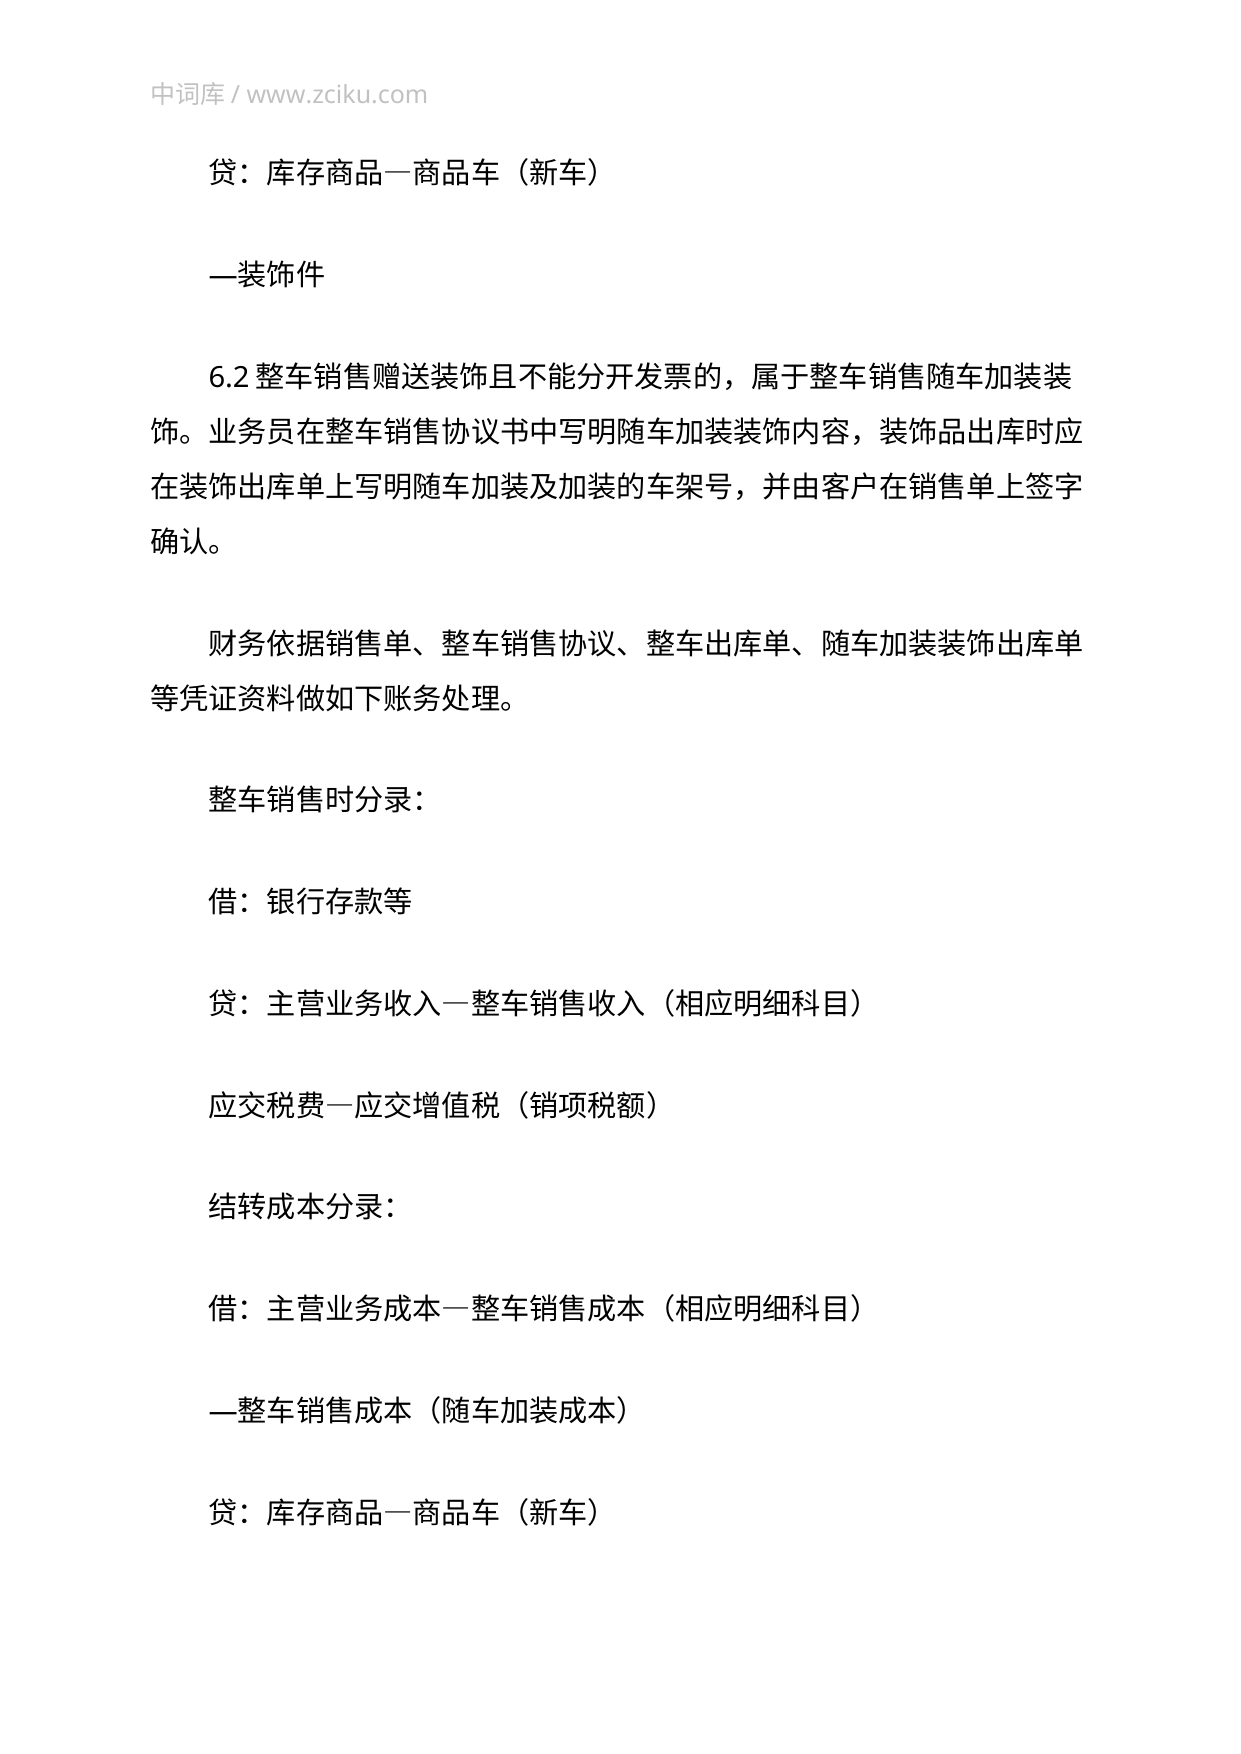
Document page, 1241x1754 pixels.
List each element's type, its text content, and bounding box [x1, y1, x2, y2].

text —装饰件 [150, 252, 1090, 294]
text 整车销售时分录： [150, 777, 1090, 819]
text 应交税费—应交增值税（销项税额） [150, 1082, 1090, 1124]
text 贷：主营业务收入—整车销售收入（相应明细科目） [150, 981, 1090, 1023]
text 贷：库存商品—商品车（新车） [150, 1489, 1090, 1532]
text 借：银行存款等 [150, 879, 1090, 921]
text —整车销售成本（随车加装成本） [150, 1388, 1090, 1430]
text 6.2整车销售赠送装饰且不能分开发票的，属于整车销售随车加装装饰。业务员在整车销售协议书中写明随车加装装饰内容，装饰品出库时应在装饰出库单上写明随车加装及加装的车架号，并由客户在销售单上签字确认。 [150, 354, 1090, 561]
text 财务依据销售单、整车销售协议、整车出库单、随车加装装饰出库单等凭证资料做如下账务处理。 [150, 620, 1090, 717]
text 贷：库存商品—商品车（新车） [150, 150, 1090, 192]
text 结转成本分录： [150, 1184, 1090, 1226]
text 借：主营业务成本—整车销售成本（相应明细科目） [150, 1286, 1090, 1328]
